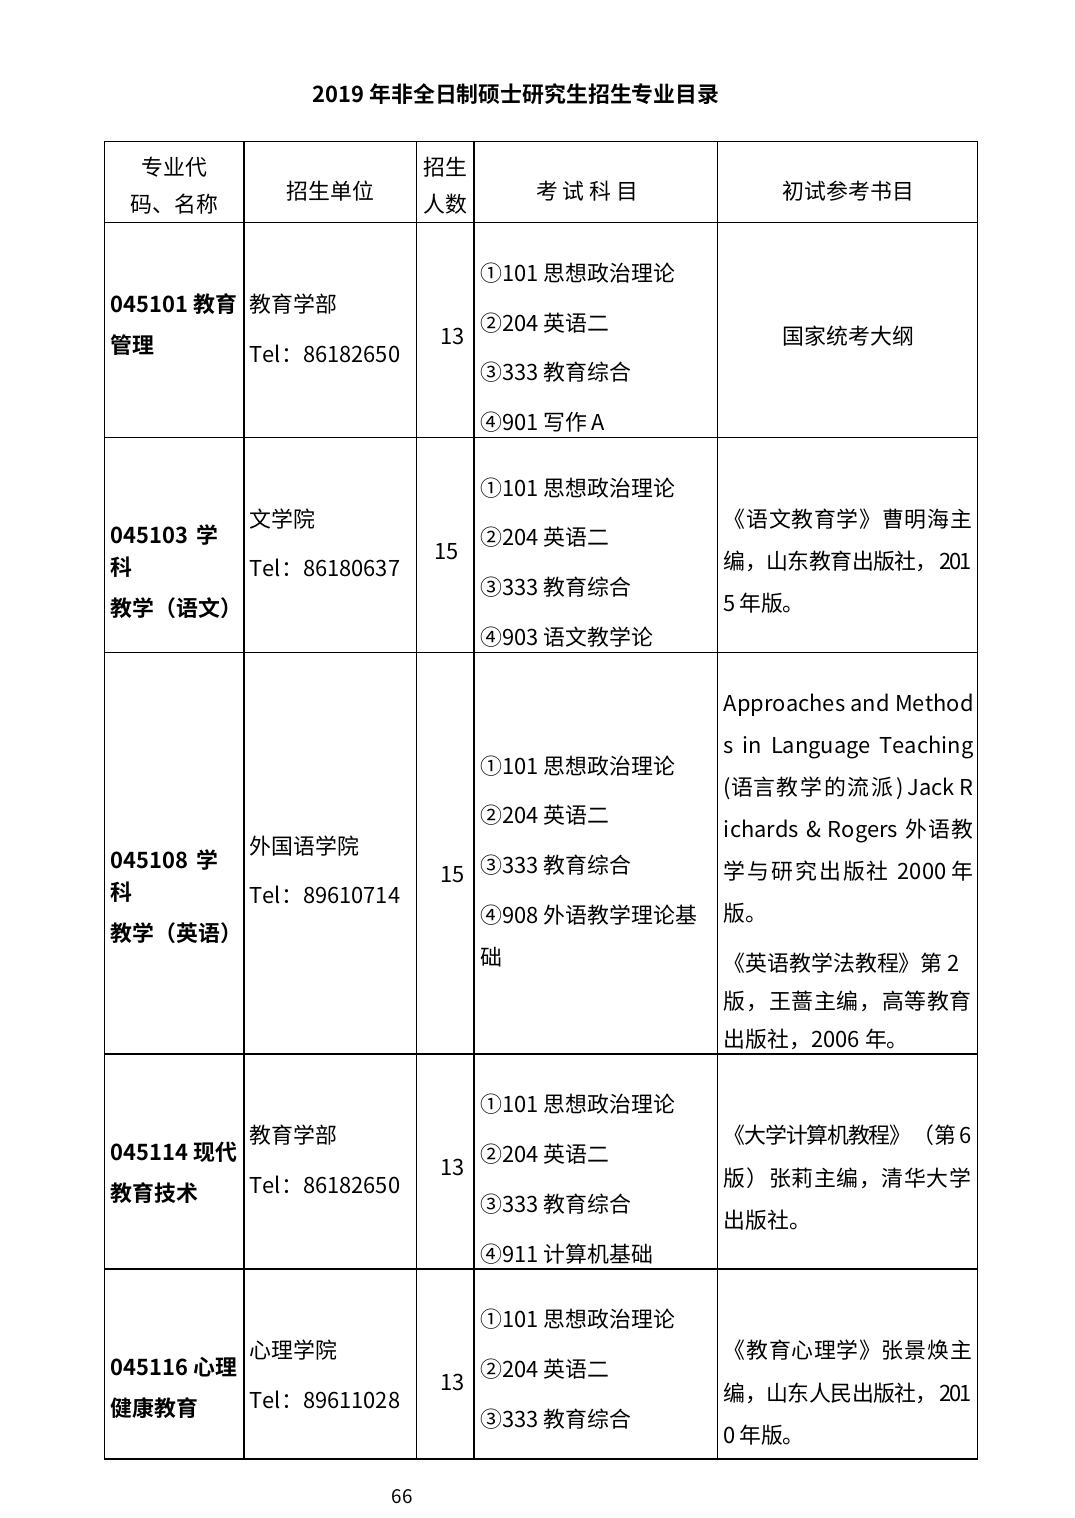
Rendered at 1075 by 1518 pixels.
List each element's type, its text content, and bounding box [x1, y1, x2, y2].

table_cell 045114 现代 教育技术 [105, 1055, 243, 1268]
table_cell 045103 学科 教学（语文） [105, 438, 243, 652]
table_cell 教育学部 Tel：86182650 [245, 1055, 416, 1268]
subtitle 2019 年非全日制硕士研究生招生专业目录 [313, 77, 1041, 109]
table_cell 13 [417, 1270, 473, 1458]
table_cell 045101 教育 管理 [105, 223, 243, 437]
table_header 招生人数 [417, 142, 473, 222]
table_cell ①101 思想政治理论 ②204 英语二 ③333 教育综合 ④901 写作A [475, 223, 717, 437]
table_cell 《语文教育学》曹明海主编，山东教育出版社，2015 年版。 [718, 438, 977, 652]
table_cell ①101 思想政治理论 ②204 英语二 ③333 教育综合 ④911 计算机基础 [475, 1055, 717, 1268]
table_cell 文学院 Tel：86180637 [245, 438, 416, 652]
table_cell 045108 学科 教学（英语） [105, 653, 243, 1053]
table_header 专业代码、名称 [105, 142, 243, 222]
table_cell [475, 1270, 717, 1458]
table_cell Approaches and Methods in Language Teaching (语言 教 学 的 流 派 ) Jack Richards & Rogers 外语教学与研究出版社 2000 年版。 《英语教学法教程》第 2 版，王蔷主编，高等教育出版社，2006 年。 [718, 653, 977, 1053]
table_cell 国家统考大纲 [718, 223, 977, 437]
table_cell 《大学计算机教程》（第 6 版）张莉主编，清华大学出版社。 [718, 1055, 977, 1268]
table_header 初试参考书目 [718, 142, 977, 222]
table_cell 教育学部 Tel：86182650 [245, 223, 416, 437]
table_cell 15 [417, 438, 473, 652]
table_cell 13 [417, 223, 473, 437]
table_cell ①101 思想政治理论 ②204 英语二 ③333 教育综合 ④908 外语教学理论基础 [475, 653, 717, 1053]
table_cell 外国语学院 Tel：89610714 [245, 653, 416, 1053]
table_cell 045116 心理 健康教育 [105, 1270, 243, 1458]
table_cell 心理学院 Tel：89611028 [245, 1270, 416, 1458]
table_header 招生单位 [245, 142, 416, 222]
table_cell 15 [417, 653, 473, 1053]
table_cell 13 [417, 1055, 473, 1268]
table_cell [718, 1270, 977, 1458]
table_cell ①101 思想政治理论 ②204 英语二 ③333 教育综合 ④903 语文教学论 [475, 438, 717, 652]
table_header 考 试 科 目 [475, 142, 717, 222]
